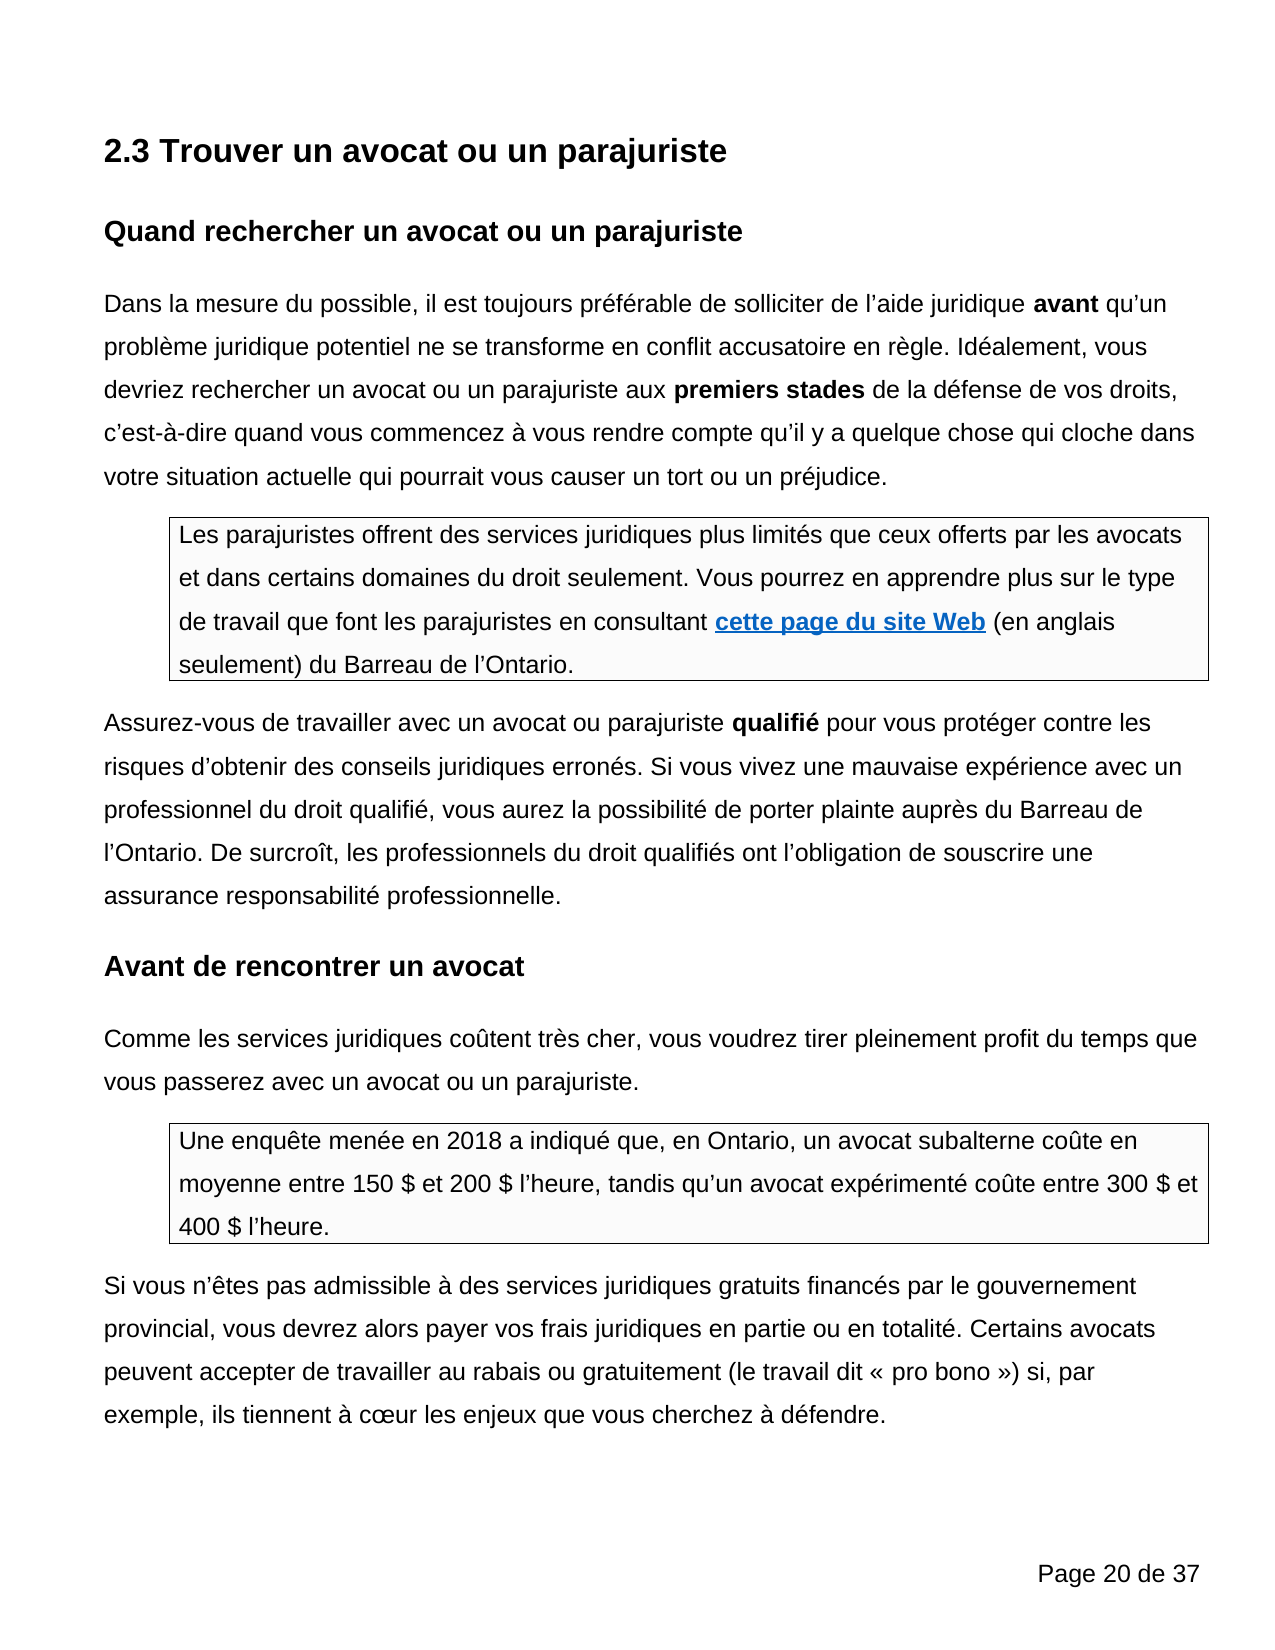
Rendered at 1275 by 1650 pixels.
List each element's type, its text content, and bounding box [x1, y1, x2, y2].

text Les parajuristes offrent des services juridiques plus limités que ceux offerts par les avocats et dans certains domaines du droit seulement. Vous pourrez en apprendre plus sur le type de travail que font les parajuristes en consultant cette page du site Web (en anglais seulement) du Barreau de l’Ontario. [170, 518, 1208, 680]
text Une enquête menée en 2018 a indiqué que, en Ontario, un avocat subalterne coûte en moyenne entre 150 $ et 200 $ l’heure, tandis qu’un avocat expérimenté coûte entre 300 $ et 400 $ l’heure. [170, 1124, 1208, 1243]
text Assurez-vous de travailler avec un avocat ou parajuriste qualifié pour vous protéger contre les risques d’obtenir des conseils juridiques erronés. Si vous vivez une mauvaise expérience avec un professionnel du droit qualifié, vous aurez la possibilité de porter plainte auprès du Barreau de l’Ontario. De surcroît, les professionnels du droit qualifiés ont l’obligation de souscrire une assurance responsabilité professionnelle. [103, 708, 1200, 909]
text Comme les services juridiques coûtent très cher, vous voudrez tirer pleinement profit du temps que vous passerez avec un avocat ou un parajuriste. [103, 1024, 1200, 1096]
subtitle Quand rechercher un avocat ou un parajuriste [103, 214, 1200, 247]
text Dans la mesure du possible, il est toujours préférable de solliciter de l’aide juridique avant qu’un problème juridique potentiel ne se transforme en conflit accusatoire en règle. Idéalement, vous devriez rechercher un avocat ou un parajuriste aux premiers stades de la défense de vos droits, c’est-à-dire quand vous commencez à vous rendre compte qu’il y a quelque chose qui cloche dans votre situation actuelle qui pourrait vous causer un tort ou un préjudice. [103, 289, 1200, 490]
subtitle Avant de rencontrer un avocat [103, 949, 1200, 982]
subtitle 2.3 Trouver un avocat ou un parajuriste [103, 131, 1200, 169]
text Si vous n’êtes pas admissible à des services juridiques gratuits financés par le gouvernement provincial, vous devrez alors payer vos frais juridiques en partie ou en totalité. Certains avocats peuvent accepter de travailler au rabais ou gratuitement (le travail dit « pro bono ») si, par exemple, ils tiennent à cœur les enjeux que vous cherchez à défendre. [103, 1271, 1200, 1429]
